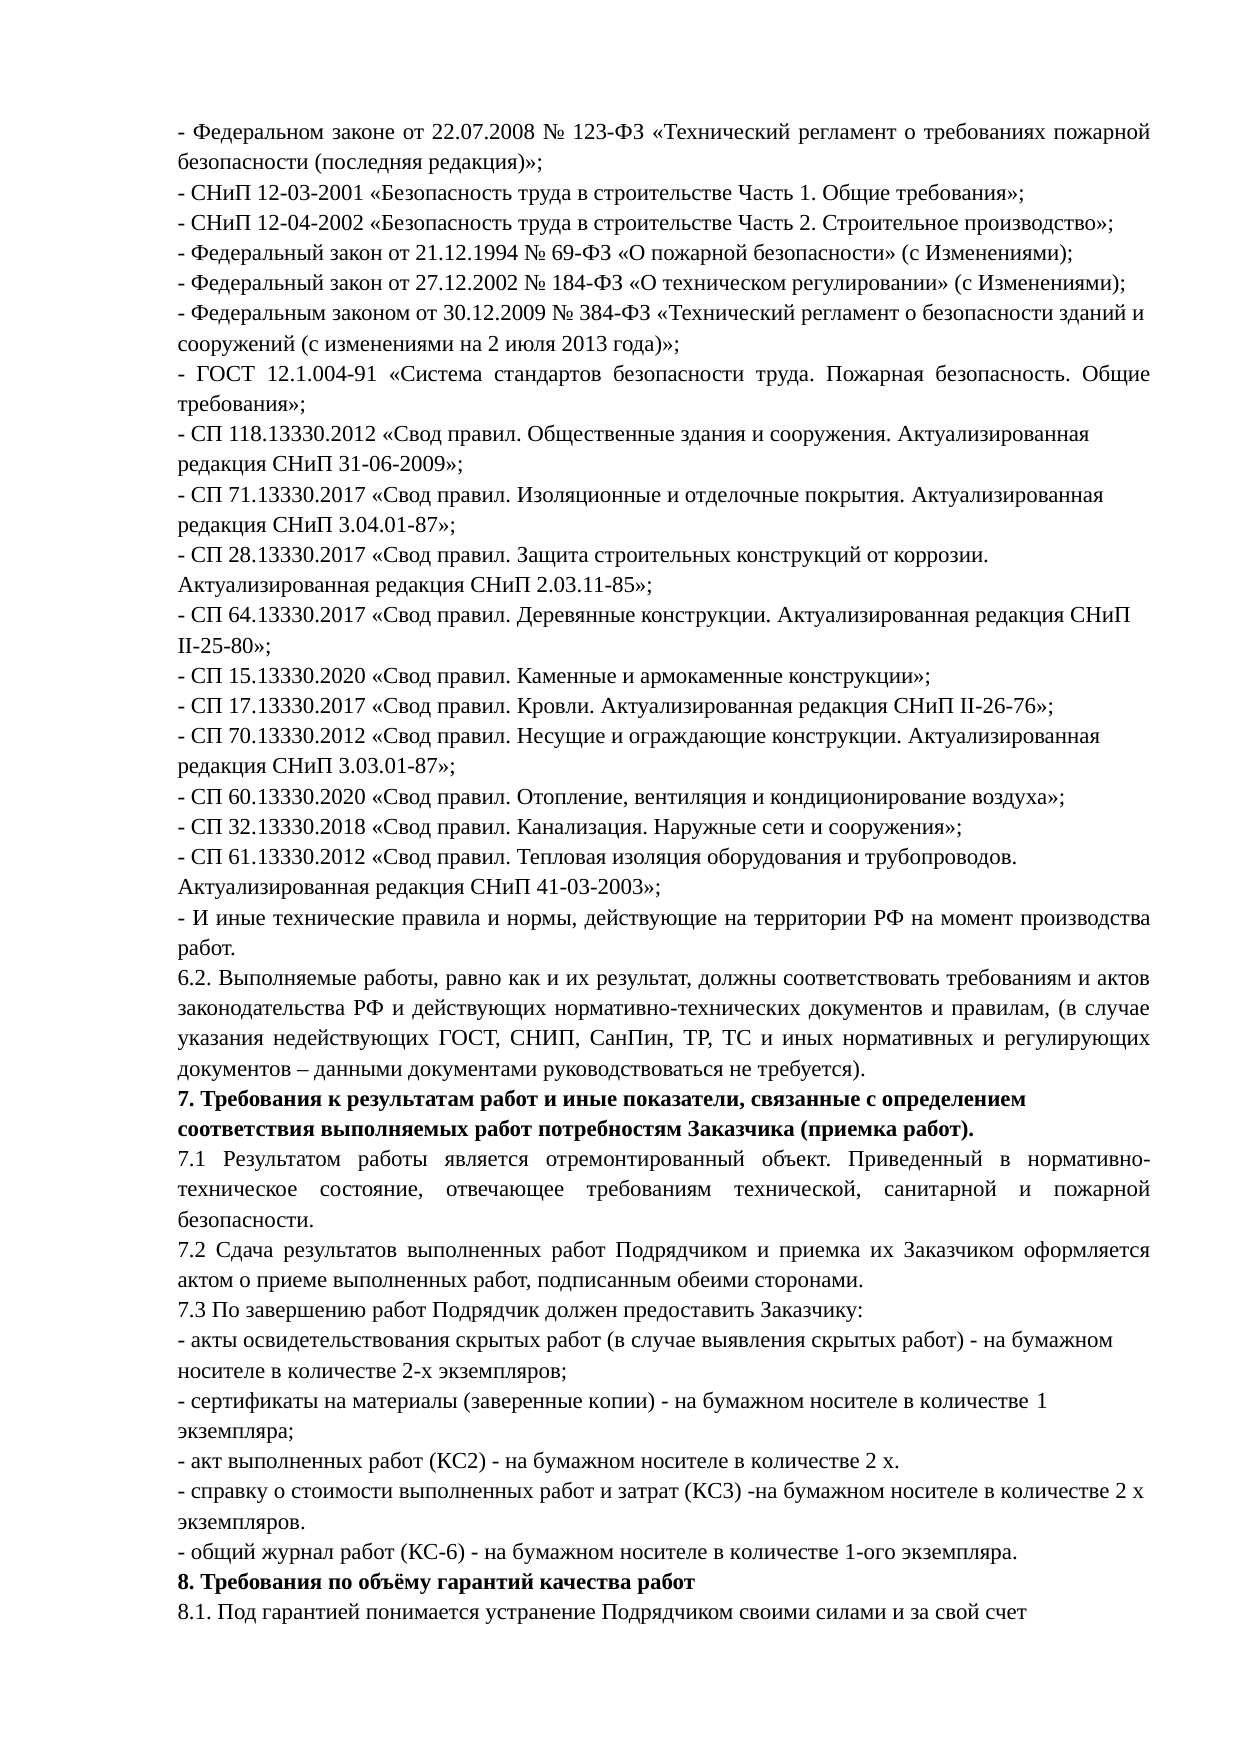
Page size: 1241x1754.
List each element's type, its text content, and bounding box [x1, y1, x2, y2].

text - СП 71.13330.2017 «Свод правил. Изоляционные и отделочные покрытия. Актуализированная редакция СНиП 3.04.01-87»; [177, 481, 1152, 537]
text - Федеральный закон от 21.12.1994 № 69-ФЗ «О пожарной безопасности» (с Изменениями); [177, 239, 1152, 265]
text - СНиП 12-03-2001 «Безопасность труда в строительстве Часть 1. Общие требования»; [177, 178, 1152, 205]
text - ГОСТ 12.1.004-91 «Система стандартов безопасности труда. Пожарная безопасность. Общие требования»; [177, 360, 1152, 416]
text - И иные технические правила и нормы, действующие на территории РФ на момент производства работ. [177, 930, 1152, 960]
text - СП 15.13330.2020 «Свод правил. Каменные и армокаменные конструкции»; [177, 662, 1152, 688]
text - СП 28.13330.2017 «Свод правил. Защита строительных конструкций от коррозии. Актуализированная редакция СНиП 2.03.11-85»; [177, 541, 1152, 598]
text - справку о стоимости выполненных работ и затрат (КС3) -на бумажном носителе в количестве 2 х экземпляров. [177, 1477, 1152, 1534]
text - СП 70.13330.2012 «Свод правил. Несущие и ограждающие конструкции. Актуализированная редакция СНиП 3.03.01-87»; [177, 722, 1152, 779]
text - Федеральным законом от 30.12.2009 № 384-ФЗ «Технический регламент о безопасности зданий и сооружений (с изменениями на 2 июля 2013 года)»; [177, 299, 1152, 356]
text 6.2. Выполняемые работы, равно как и их результат, должны соответствовать требованиям и актов законодательства РФ и действующих нормативно-технических документов и правилам, (в случае указания недействующих ГОСТ, СНИП, СанПин, ТР, ТС и иных нормативных и регулирующих документов – данными документами руководствоваться не требуется). [177, 964, 1152, 1081]
text 7.3 По завершению работ Подрядчик должен предоставить Заказчику: [177, 1296, 1152, 1323]
text 7. Требования к результатам работ и иные показатели, связанные с определением соответствия выполняемых работ потребностям Заказчика (приемка работ). [177, 1085, 1152, 1141]
text - СП 32.13330.2018 «Свод правил. Канализация. Наружные сети и сооружения»; [177, 813, 1152, 839]
text 8. Требования по объёму гарантий качества работ [177, 1568, 1152, 1594]
text - сертификаты на материалы (заверенные копии) - на бумажном носителе в количестве 1 экземпляра; [177, 1387, 1152, 1443]
text - СП 118.13330.2012 «Свод правил. Общественные здания и сооружения. Актуализированная редакция СНиП 31-06-2009»; [177, 420, 1152, 477]
text - акты освидетельствования скрытых работ (в случае выявления скрытых работ) - на бумажном носителе в количестве 2-х экземпляров; [177, 1326, 1152, 1383]
text - СП 64.13330.2017 «Свод правил. Деревянные конструкции. Актуализированная редакция СНиП II-25-80»; [177, 601, 1152, 658]
text - Федеральном законе от 22.07.2008 № 123-ФЗ «Технический регламент о требованиях пожарной безопасности (последняя редакция)»; [177, 118, 1152, 175]
text - акт выполненных работ (КС2) - на бумажном носителе в количестве 2 х. [177, 1447, 1152, 1474]
text - СП 60.13330.2020 «Свод правил. Отопление, вентиляция и кондиционирование воздуха»; [177, 783, 1152, 809]
text - СНиП 12-04-2002 «Безопасность труда в строительстве Часть 2. Строительное производство»; [177, 209, 1152, 235]
text 7.2 Сдача результатов выполненных работ Подрядчиком и приемка их Заказчиком оформляется актом о приеме выполненных работ, подписанным обеими сторонами. [177, 1236, 1152, 1292]
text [177, 1598, 1152, 1625]
text - СП 17.13330.2017 «Свод правил. Кровли. Актуализированная редакция СНиП II-26-76»; [177, 692, 1152, 718]
text - СП 61.13330.2012 «Свод правил. Тепловая изоляция оборудования и трубопроводов. Актуализированная редакция СНиП 41-03-2003»; [177, 843, 1152, 900]
text - Федеральный закон от 27.12.2002 № 184-ФЗ «О техническом регулировании» (с Изменениями); [177, 269, 1152, 296]
text 7.1 Результатом работы является отремонтированный объект. Приведенный в нормативно- техническое состояние, отвечающее требованиям технической, санитарной и пожарной безопасности. [177, 1145, 1152, 1232]
text - общий журнал работ (КС-6) - на бумажном носителе в количестве 1-ого экземпляра. [177, 1538, 1152, 1564]
